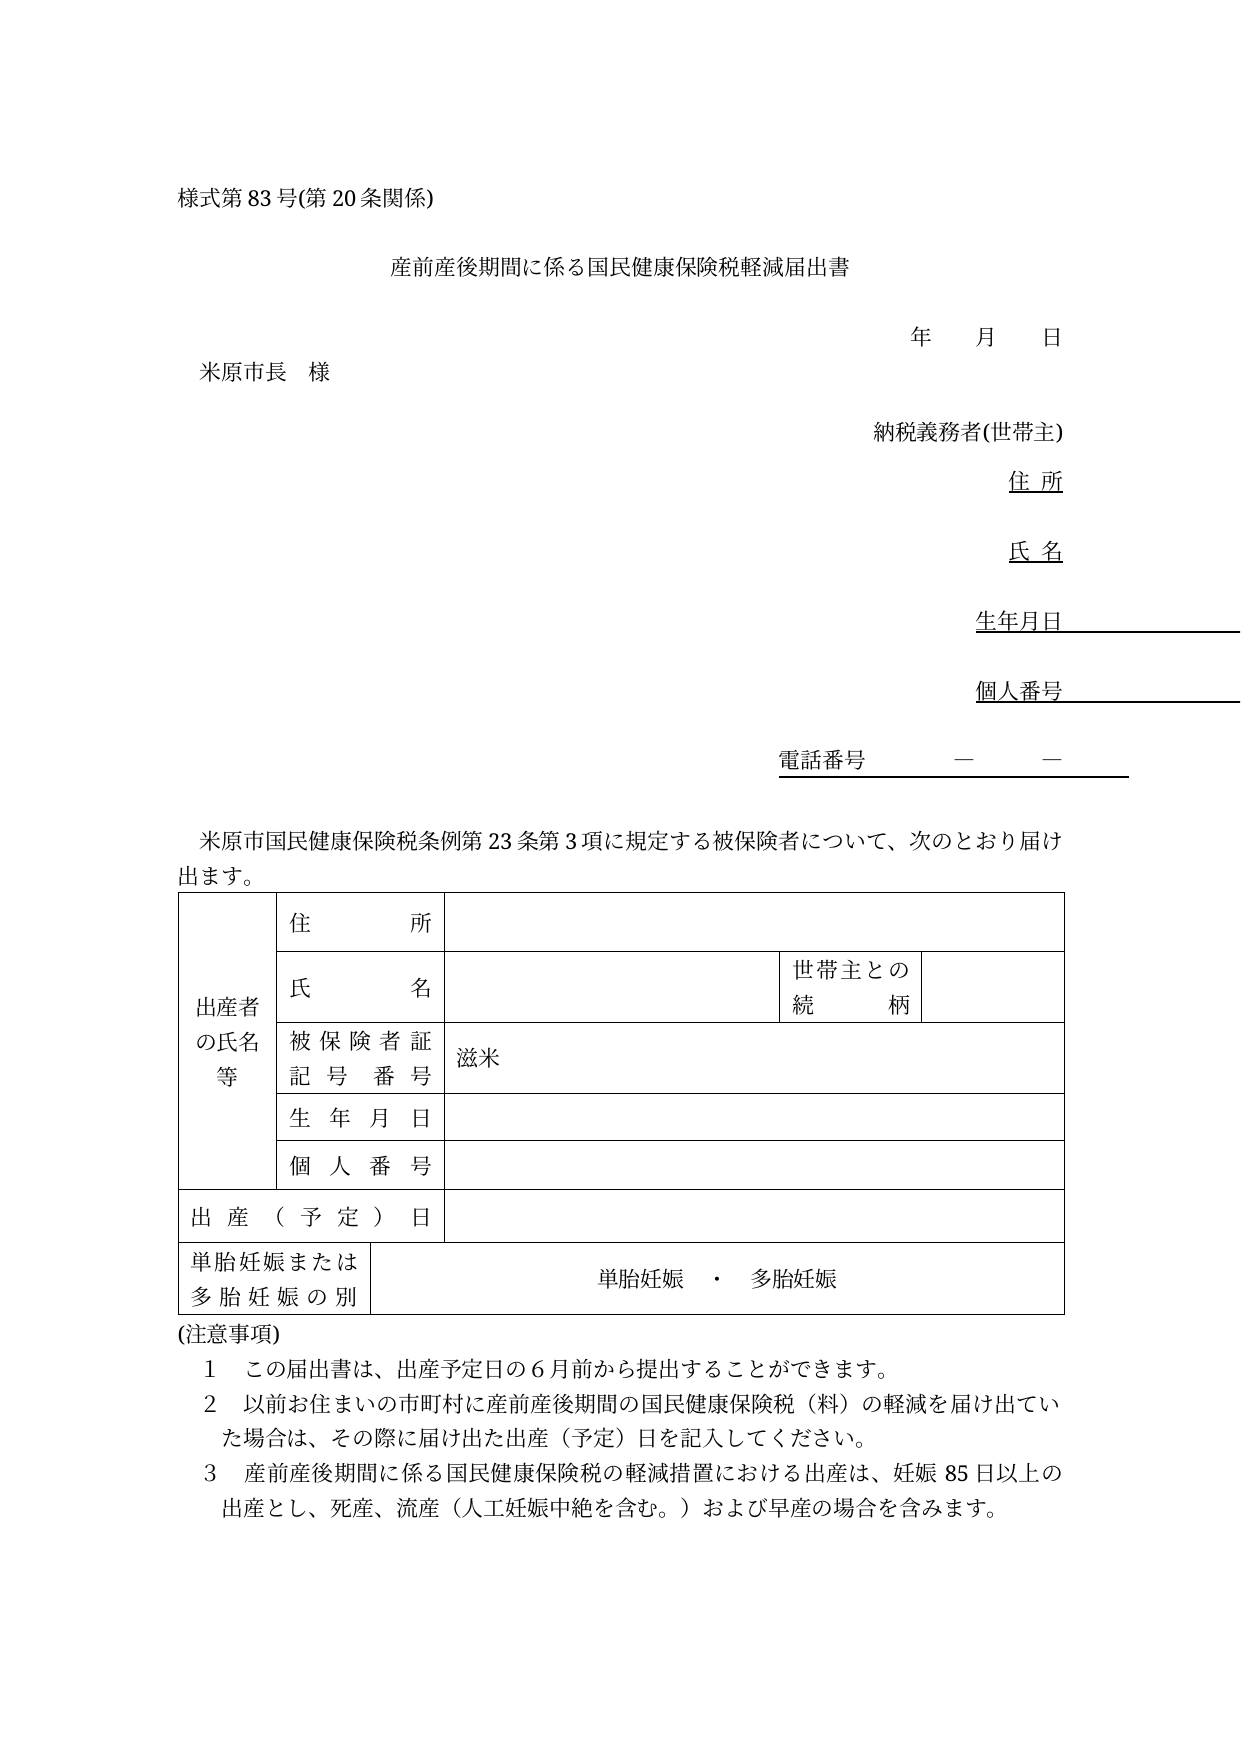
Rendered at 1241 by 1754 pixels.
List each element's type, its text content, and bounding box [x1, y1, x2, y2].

text 個人番号 [177, 658, 1063, 727]
table_cell 個人番号 [277, 1141, 444, 1188]
table_cell [445, 952, 779, 1022]
text 米原市国民健康保険税条例第23条第3項に規定する被保険者について、次のとおり届け出ます。 [177, 822, 1063, 892]
text 年 月 日 [177, 319, 1063, 353]
text 住所 [177, 448, 1063, 518]
table_cell 生年月日 [277, 1094, 444, 1140]
table_cell 世帯主との続柄 [780, 952, 921, 1022]
table_cell [445, 1094, 1064, 1140]
table_header 出産者の氏名等 [179, 893, 276, 1188]
text ２ 以前お住まいの市町村に産前産後期間の国民健康保険税（料）の軽減を届け出ていた場合は、その際に届け出た出産（予定）日を記入してください。 [177, 1385, 1063, 1455]
table_cell [445, 1190, 1064, 1242]
text １ この届出書は、出産予定日の６月前から提出することができます。 [177, 1350, 1063, 1385]
table_header [445, 893, 1064, 951]
table_cell 滋米 [445, 1023, 1064, 1092]
table_cell 出産（予定）日 [179, 1190, 444, 1242]
text 米原市長 様 [177, 353, 1063, 388]
table_cell [445, 1141, 1064, 1188]
text 氏名 [177, 518, 1063, 588]
text 様式第83号(第20条関係) [177, 179, 1063, 214]
text 納税義務者(世帯主) [177, 413, 1063, 448]
text 生年月日 [177, 588, 1063, 658]
table_cell 単胎妊娠または多胎妊娠の別 [179, 1243, 370, 1314]
text (注意事項) [177, 1315, 1063, 1350]
table_cell 氏名 [277, 952, 444, 1022]
text 電話番号 ― ― [177, 727, 1063, 797]
text ３ 産前産後期間に係る国民健康保険税の軽減措置における出産は、妊娠85日以上の出産とし、死産、流産（人工妊娠中絶を含む。）および早産の場合を含みます。 [177, 1455, 1063, 1525]
table_header 住所 [277, 893, 444, 951]
table_cell 単胎妊娠 ・ 多胎妊娠 [371, 1243, 1064, 1314]
text 産前産後期間に係る国民健康保険税軽減届出書 [177, 249, 1063, 284]
table_cell [922, 952, 1064, 1022]
table_cell 被保険者証 記号番号 [277, 1023, 444, 1092]
